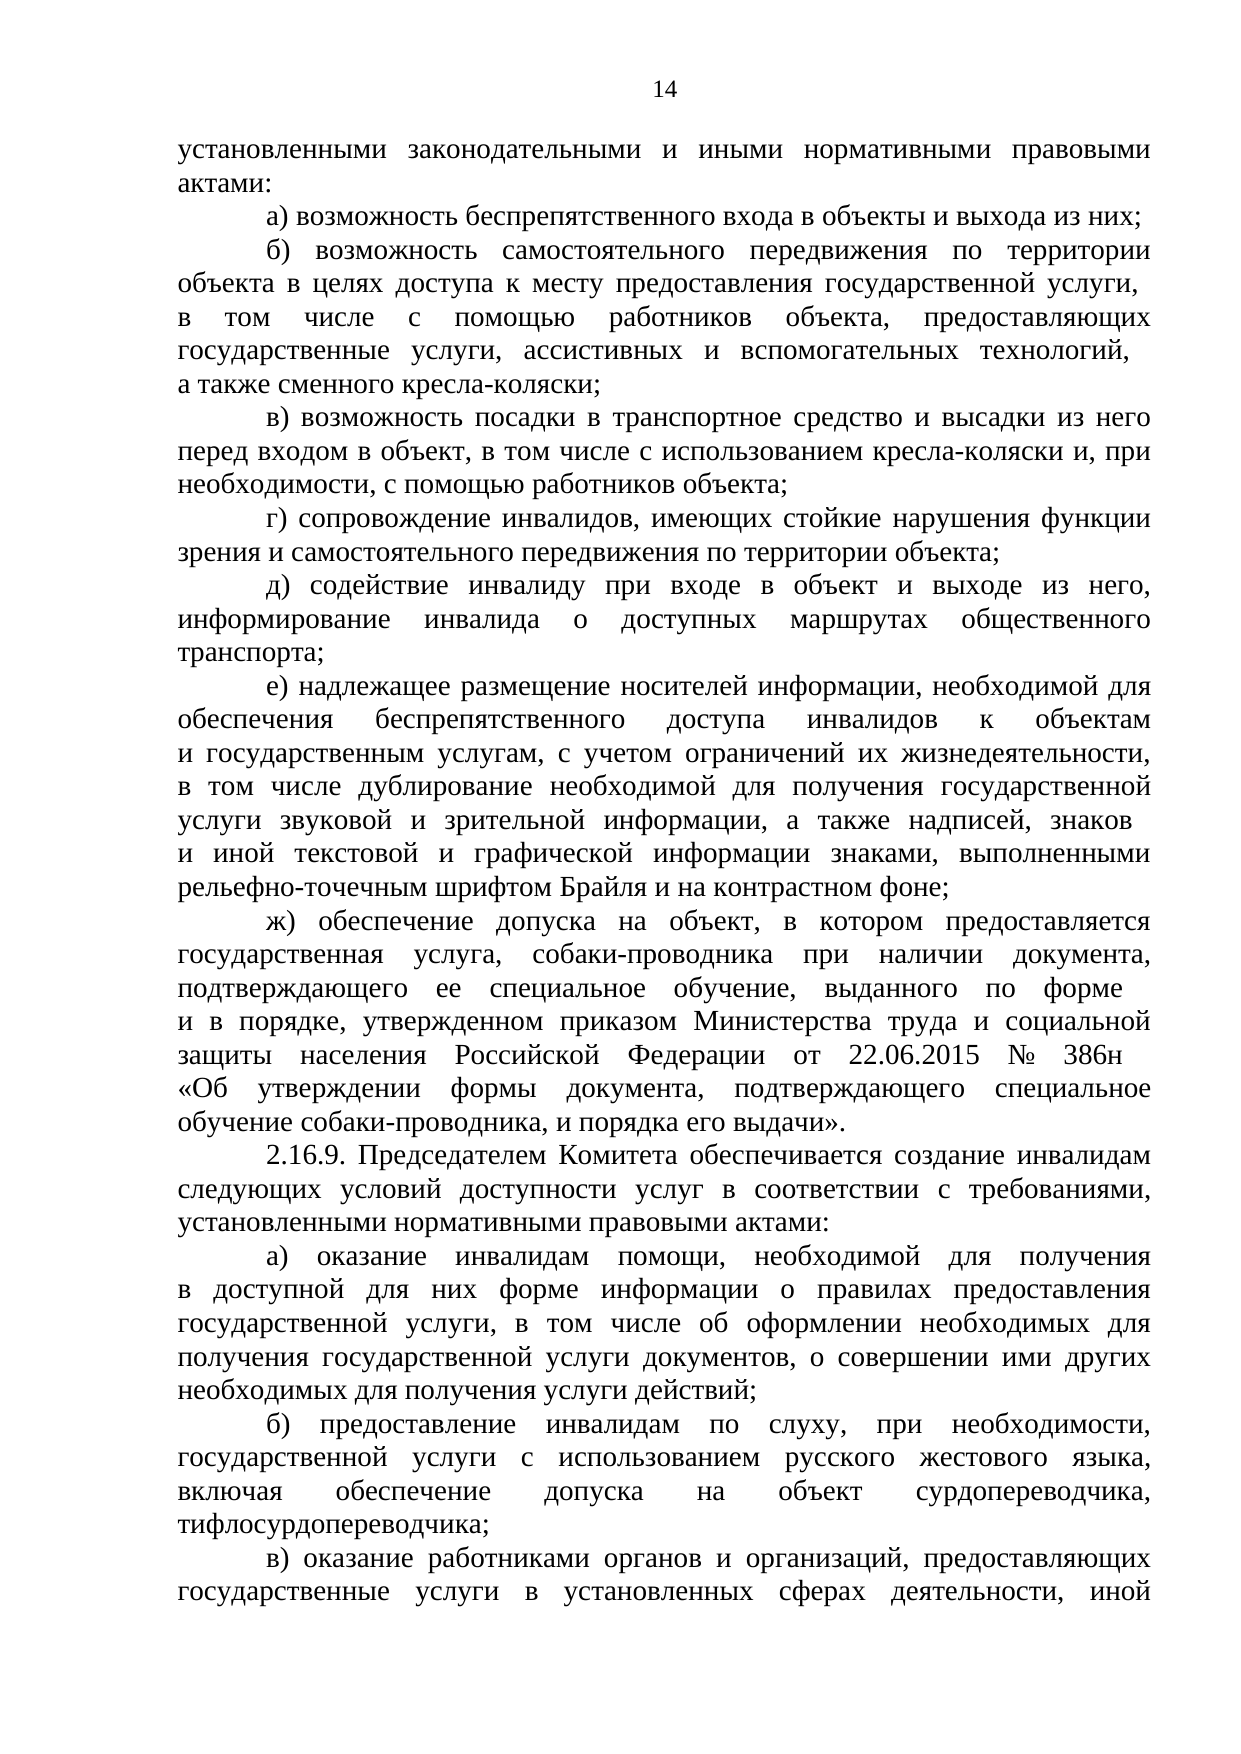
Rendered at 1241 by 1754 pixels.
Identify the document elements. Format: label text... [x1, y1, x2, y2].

text б) предоставление инвалидам по слуху, при необходимости, государственной услуги с использованием русского жестового языка, включая обеспечение допуска на объект сурдопереводчика, тифлосурдопереводчика; [177, 1406, 1152, 1540]
text б) возможность самостоятельного передвижения по территории объекта в целях доступа к месту предоставления государственной услуги, в том числе с помощью работников объекта, предоставляющих государственные услуги, ассистивных и вспомогательных технологий, а также сменного кресла-коляски; [177, 232, 1152, 399]
text е) надлежащее размещение носителей информации, необходимой для обеспечения беспрепятственного доступа инвалидов к объектам и государственным услугам, с учетом ограничений их жизнедеятельности, в том числе дублирование необходимой для получения государственной услуги звуковой и зрительной информации, а также надписей, знаков и иной текстовой и графической информации знаками, выполненными рельефно-точечным шрифтом Брайля и на контрастном фоне; [177, 668, 1152, 903]
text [177, 131, 1152, 198]
text 2.16.9. Председателем Комитета обеспечивается создание инвалидам следующих условий доступности услуг в соответствии с требованиями, установленными нормативными правовыми актами: [177, 1137, 1152, 1238]
text г) сопровождение инвалидов, имеющих стойкие нарушения функции зрения и самостоятельного передвижения по территории объекта; [177, 500, 1152, 567]
text д) содействие инвалиду при входе в объект и выходе из него, информирование инвалида о доступных маршрутах общественного транспорта; [177, 567, 1152, 668]
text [177, 1540, 1152, 1607]
text а) оказание инвалидам помощи, необходимой для получения в доступной для них форме информации о правилах предоставления государственной услуги, в том числе об оформлении необходимых для получения государственной услуги документов, о совершении ими других необходимых для получения услуги действий; [177, 1238, 1152, 1406]
text в) возможность посадки в транспортное средство и высадки из него перед входом в объект, в том числе с использованием кресла-коляски и, при необходимости, с помощью работников объекта; [177, 399, 1152, 500]
text ж) обеспечение допуска на объект, в котором предоставляется государственная услуга, собаки-проводника при наличии документа, подтверждающего ее специальное обучение, выданного по форме и в порядке, утвержденном приказом Министерства труда и социальной защиты населения Российской Федерации от 22.06.2015 № 386н «Об утверждении формы документа, подтверждающего специальное обучение собаки-проводника, и порядка его выдачи». [177, 903, 1152, 1137]
text а) возможность беспрепятственного входа в объекты и выхода из них; [177, 198, 1152, 232]
